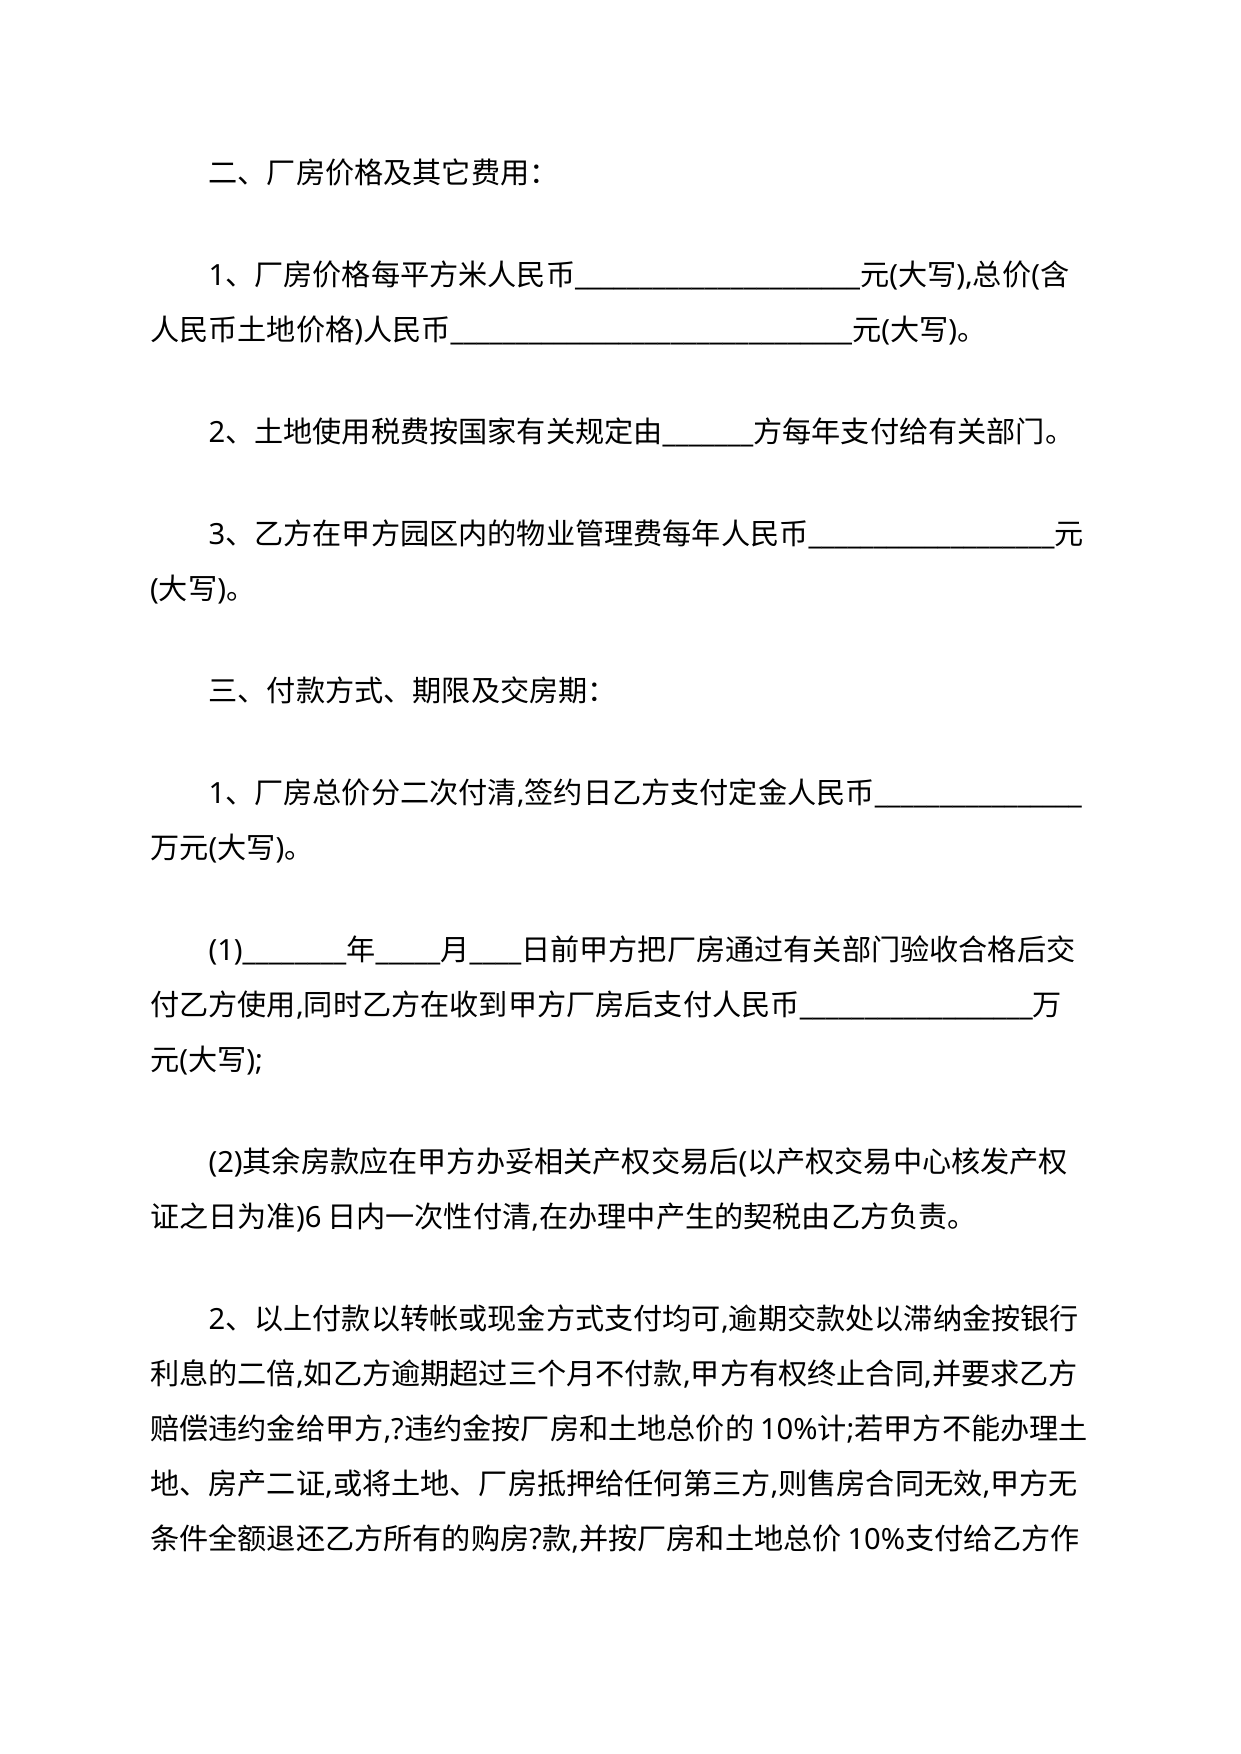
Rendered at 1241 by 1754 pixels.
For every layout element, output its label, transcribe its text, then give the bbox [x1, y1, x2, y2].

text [150, 1295, 1090, 1558]
text 2、土地使用税费按国家有关规定由_______方每年支付给有关部门。 [150, 409, 1090, 451]
text 二、厂房价格及其它费用： [150, 150, 1090, 192]
text 三、付款方式、期限及交房期： [150, 668, 1090, 710]
text (1)________年_____月____日前甲方把厂房通过有关部门验收合格后交付乙方使用,同时乙方在收到甲方厂房后支付人民币__________________万元(大写); [150, 926, 1090, 1079]
text 1、厂房价格每平方米人民币______________________元(大写),总价(含人民币土地价格)人民币_______________________________元(大写)。 [150, 252, 1090, 349]
text (2)其余房款应在甲方办妥相关产权交易后(以产权交易中心核发产权证之日为准)6日内一次性付清,在办理中产生的契税由乙方负责。 [150, 1138, 1090, 1236]
text 1、厂房总价分二次付清,签约日乙方支付定金人民币________________万元(大写)。 [150, 769, 1090, 867]
text 3、乙方在甲方园区内的物业管理费每年人民币___________________元(大写)。 [150, 511, 1090, 608]
